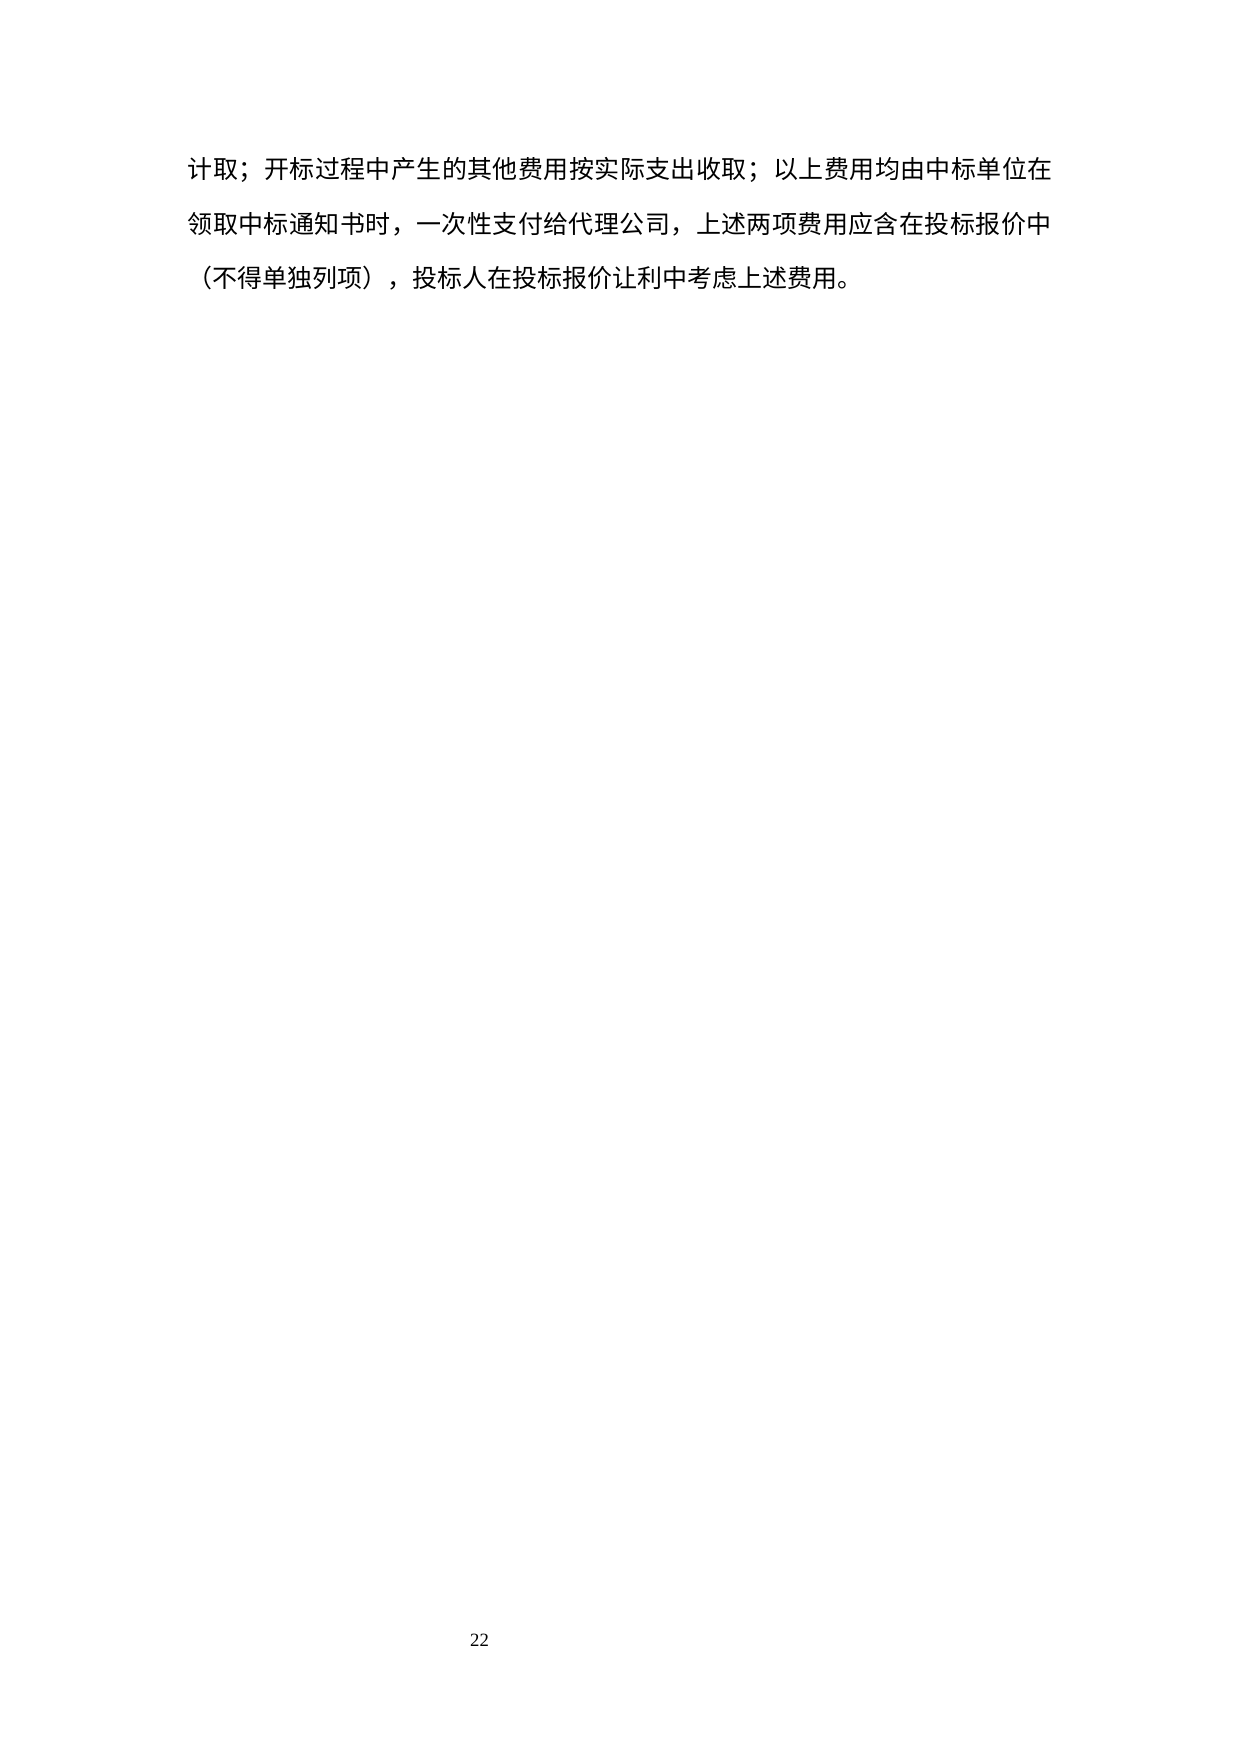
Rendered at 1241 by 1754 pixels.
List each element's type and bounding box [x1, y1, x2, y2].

text [187, 150, 1053, 295]
